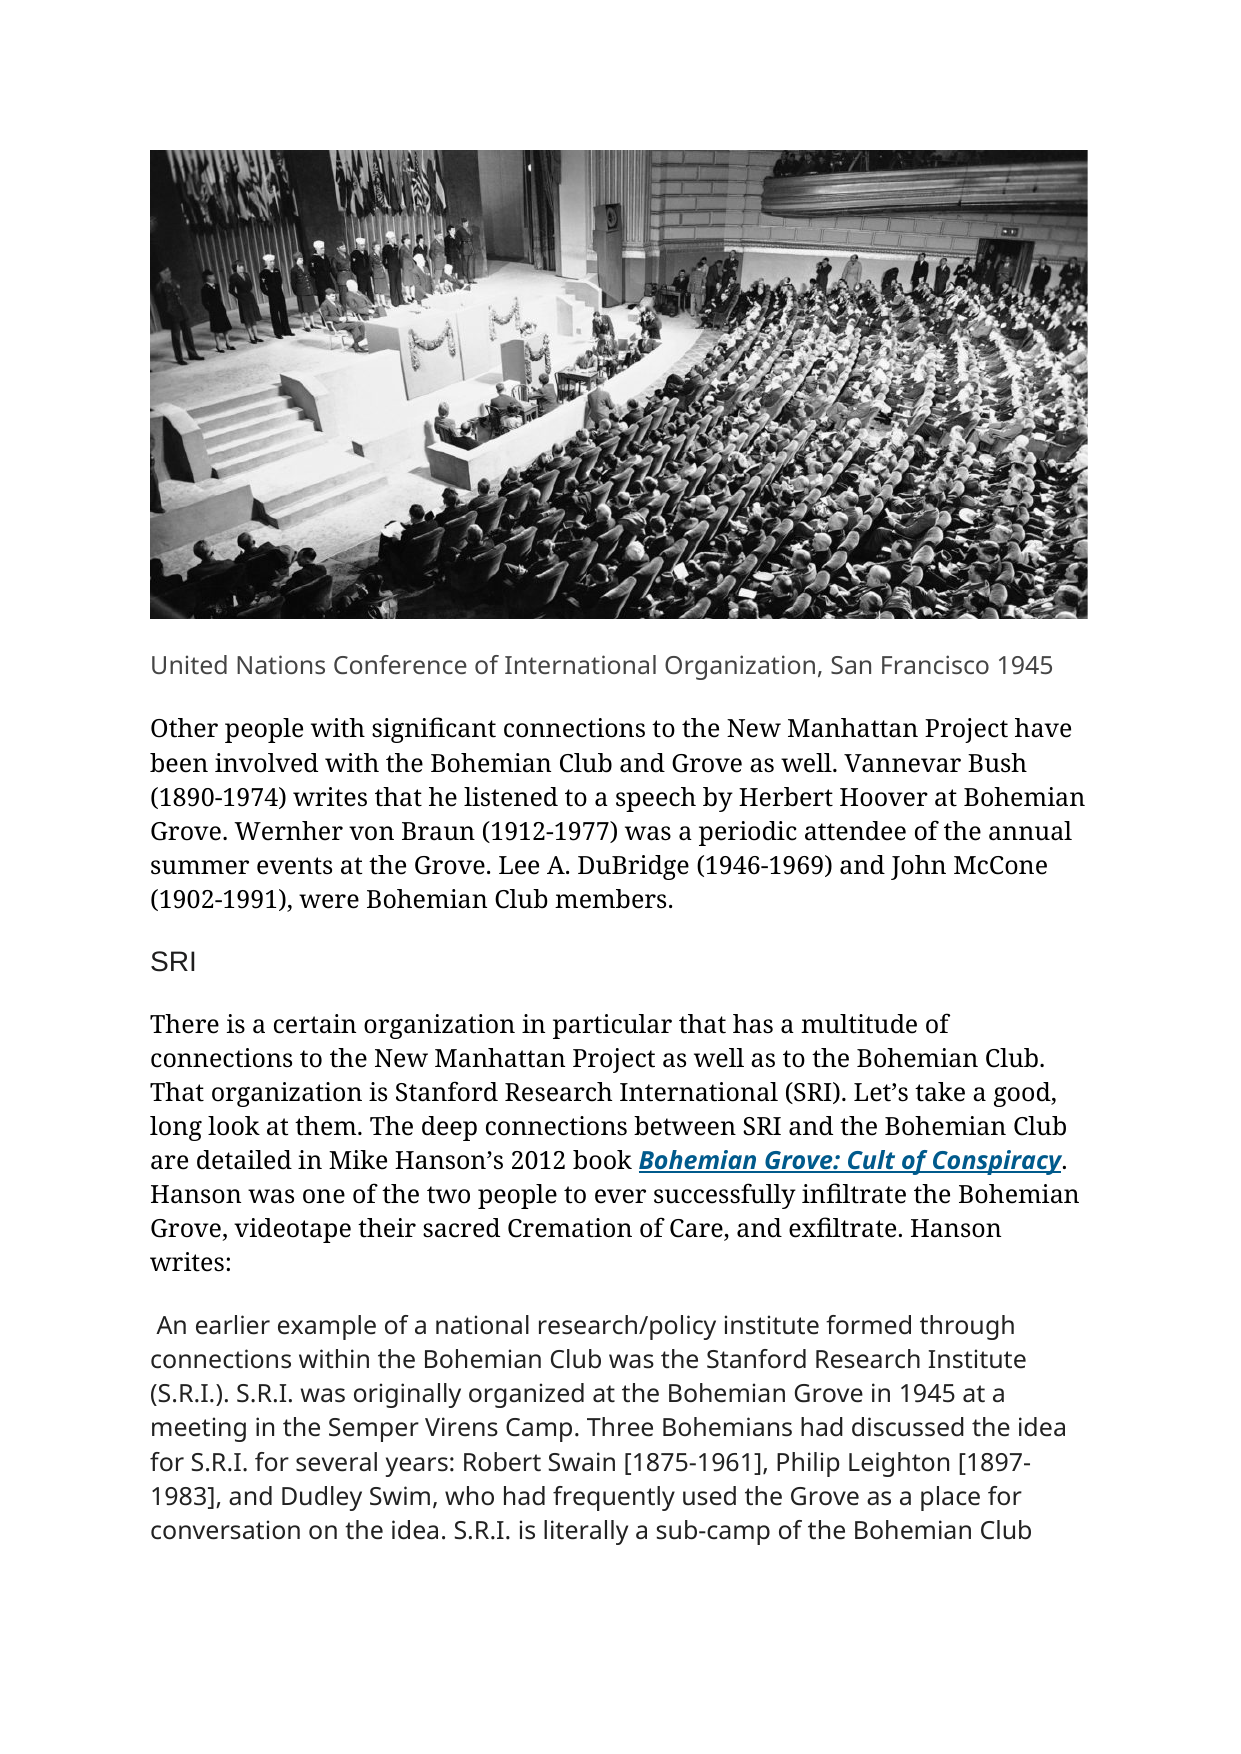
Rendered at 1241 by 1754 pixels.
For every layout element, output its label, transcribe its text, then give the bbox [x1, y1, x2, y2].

picture [150, 150, 1088, 619]
text United Nations Conference of International Organization, San Francisco 1945 [150, 648, 1090, 682]
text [150, 1308, 1090, 1546]
text There is a certain organization in particular that has a multitude of connections to the New Manhattan Project as well as to the Bohemian Club. That organization is Stanford Research International (SRI). Let’s take a good, long look at them. The deep connections between SRI and the Bohemian Club are detailed in Mike Hanson’s 2012 book Bohemian Grove: Cult of Conspiracy. Hanson was one of the two people to ever successfully infiltrate the Bohemian Grove, videotape their sacred Cremation of Care, and exfiltrate. Hanson writes: [150, 1006, 1090, 1279]
text SRI [150, 945, 1090, 977]
text Other people with significant connections to the New Manhattan Project have been involved with the Bohemian Club and Grove as well. Vannevar Bush (1890-1974) writes that he listened to a speech by Herbert Hoover at Bohemian Grove. Wernher von Braun (1912-1977) was a periodic attendee of the annual summer events at the Grove. Lee A. DuBridge (1946-1969) and John McCone (1902-1991), were Bohemian Club members. [150, 711, 1090, 916]
